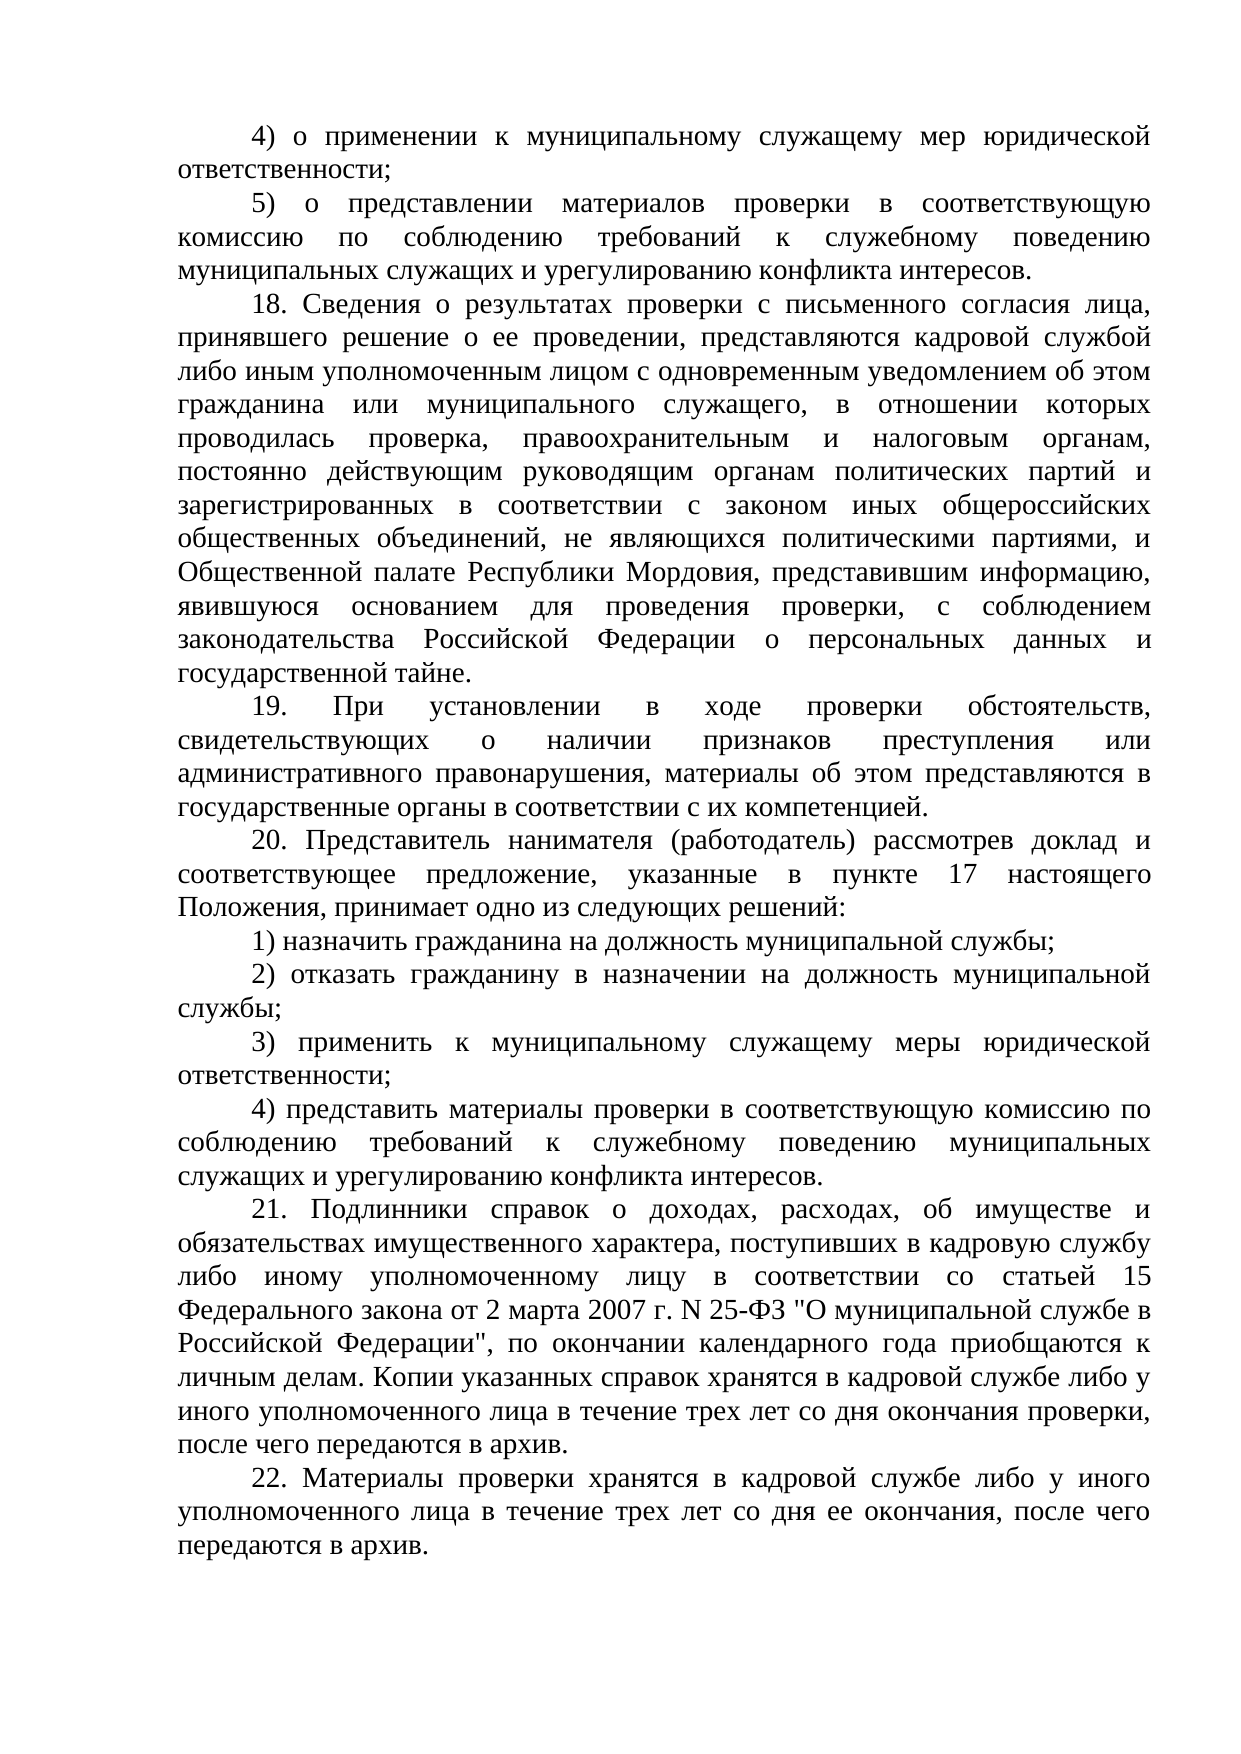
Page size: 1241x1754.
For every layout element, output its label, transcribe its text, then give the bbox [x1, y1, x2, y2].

text 22. Материалы проверки хранятся в кадровой службе либо у иного уполномоченного лица в течение трех лет со дня ее окончания, после чего передаются в архив. [177, 1460, 1152, 1560]
text 5) о представлении материалов проверки в соответствующую комиссию по соблюдению требований к служебному поведению муниципальных служащих и урегулированию конфликта интересов. [177, 185, 1152, 286]
text 21. Подлинники справок о доходах, расходах, об имуществе и обязательствах имущественного характера, поступивших в кадровую службу либо иному уполномоченному лицу в соответствии со статьей 15 Федерального закона от 2 марта 2007 г. N 25-ФЗ "О муниципальной службе в Российской Федерации", по окончании календарного года приобщаются к личным делам. Копии указанных справок хранятся в кадровой службе либо у иного уполномоченного лица в течение трех лет со дня окончания проверки, после чего передаются в архив. [177, 1191, 1152, 1460]
text 18. Сведения о результатах проверки с письменного согласия лица, принявшего решение о ее проведении, представляются кадровой службой либо иным уполномоченным лицом с одновременным уведомлением об этом гражданина или муниципального служащего, в отношении которых проводилась проверка, правоохранительным и налоговым органам, постоянно действующим руководящим органам политических партий и зарегистрированных в соответствии с законом иных общероссийских общественных объединений, не являющихся политическими партиями, и Общественной палате Республики Мордовия, представившим информацию, явившуюся основанием для проведения проверки, с соблюдением законодательства Российской Федерации о персональных данных и государственной тайне. [177, 286, 1152, 688]
text 19. При установлении в ходе проверки обстоятельств, свидетельствующих о наличии признаков преступления или административного правонарушения, материалы об этом представляются в государственные органы в соответствии с их компетенцией. [177, 688, 1152, 822]
text 1) назначить гражданина на должность муниципальной службы; [177, 923, 1152, 957]
text 2) отказать гражданину в назначении на должность муниципальной службы; [177, 957, 1152, 1024]
text 3) применить к муниципальному служащему меры юридической ответственности; [177, 1024, 1152, 1091]
text 4) представить материалы проверки в соответствующую комиссию по соблюдению требований к служебному поведению муниципальных служащих и урегулированию конфликта интересов. [177, 1091, 1152, 1191]
text 4) о применении к муниципальному служащему мер юридической ответственности; [177, 118, 1152, 185]
text 20. Представитель нанимателя (работодатель) рассмотрев доклад и соответствующее предложение, указанные в пункте 17 настоящего Положения, принимает одно из следующих решений: [177, 822, 1152, 923]
